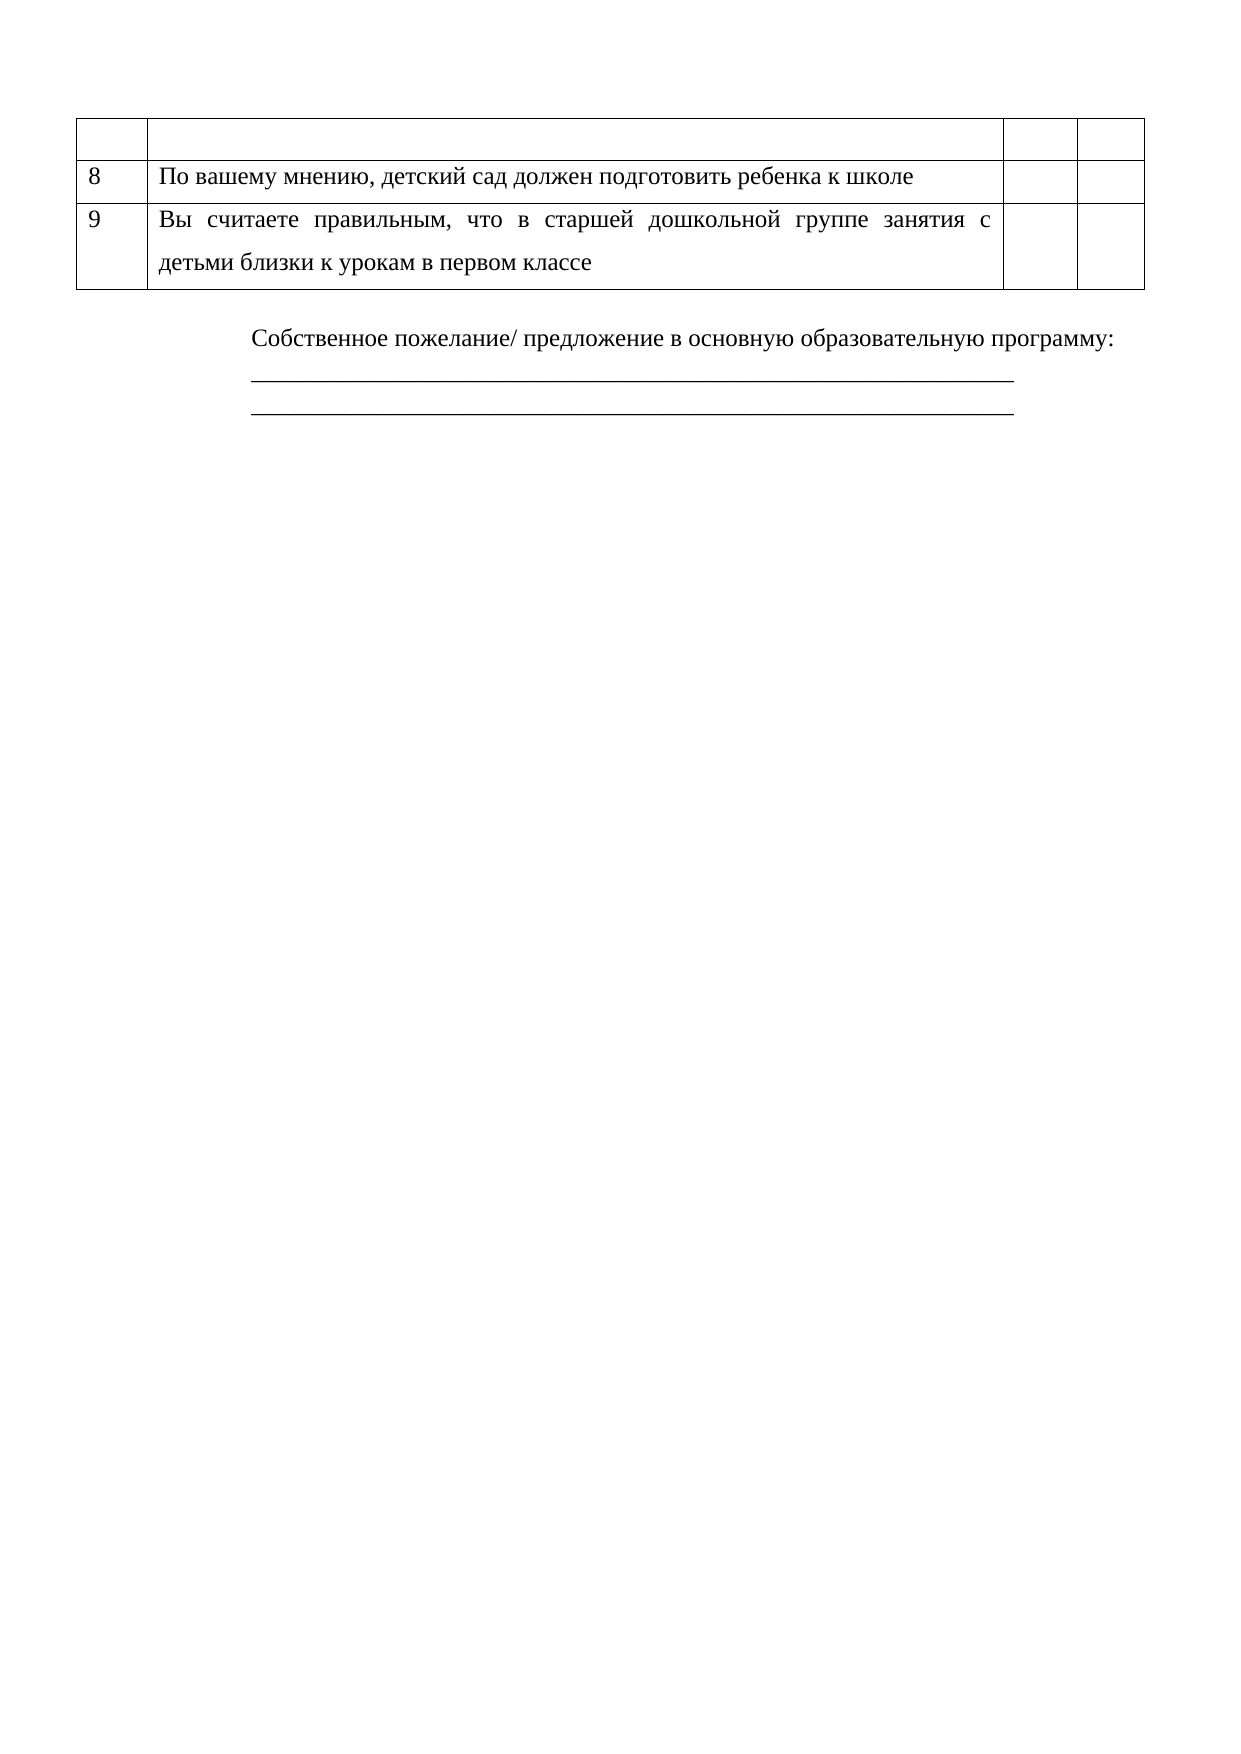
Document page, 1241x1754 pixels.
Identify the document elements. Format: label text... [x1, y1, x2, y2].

table_cell [1004, 119, 1077, 160]
table_cell Вы считаете правильным, что в старшей дошкольной группе занятия с детьми близки к урокам в первом классе [148, 204, 1003, 289]
table_cell [1078, 204, 1144, 289]
table_cell [1078, 161, 1144, 203]
table_cell [1078, 119, 1144, 160]
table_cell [148, 119, 1003, 160]
table_cell 8 [77, 161, 147, 203]
table_cell По вашему мнению, детский сад должен подготовить ребенка к школе [148, 161, 1003, 203]
table_cell 9 [77, 204, 147, 289]
text _____________________________________________________________ _____________________________________________________________ [177, 356, 1152, 418]
table_cell [1004, 204, 1077, 289]
text Собственное пожелание/ предложение в основную образовательную программу: [177, 323, 1152, 352]
table_cell [1004, 161, 1077, 203]
